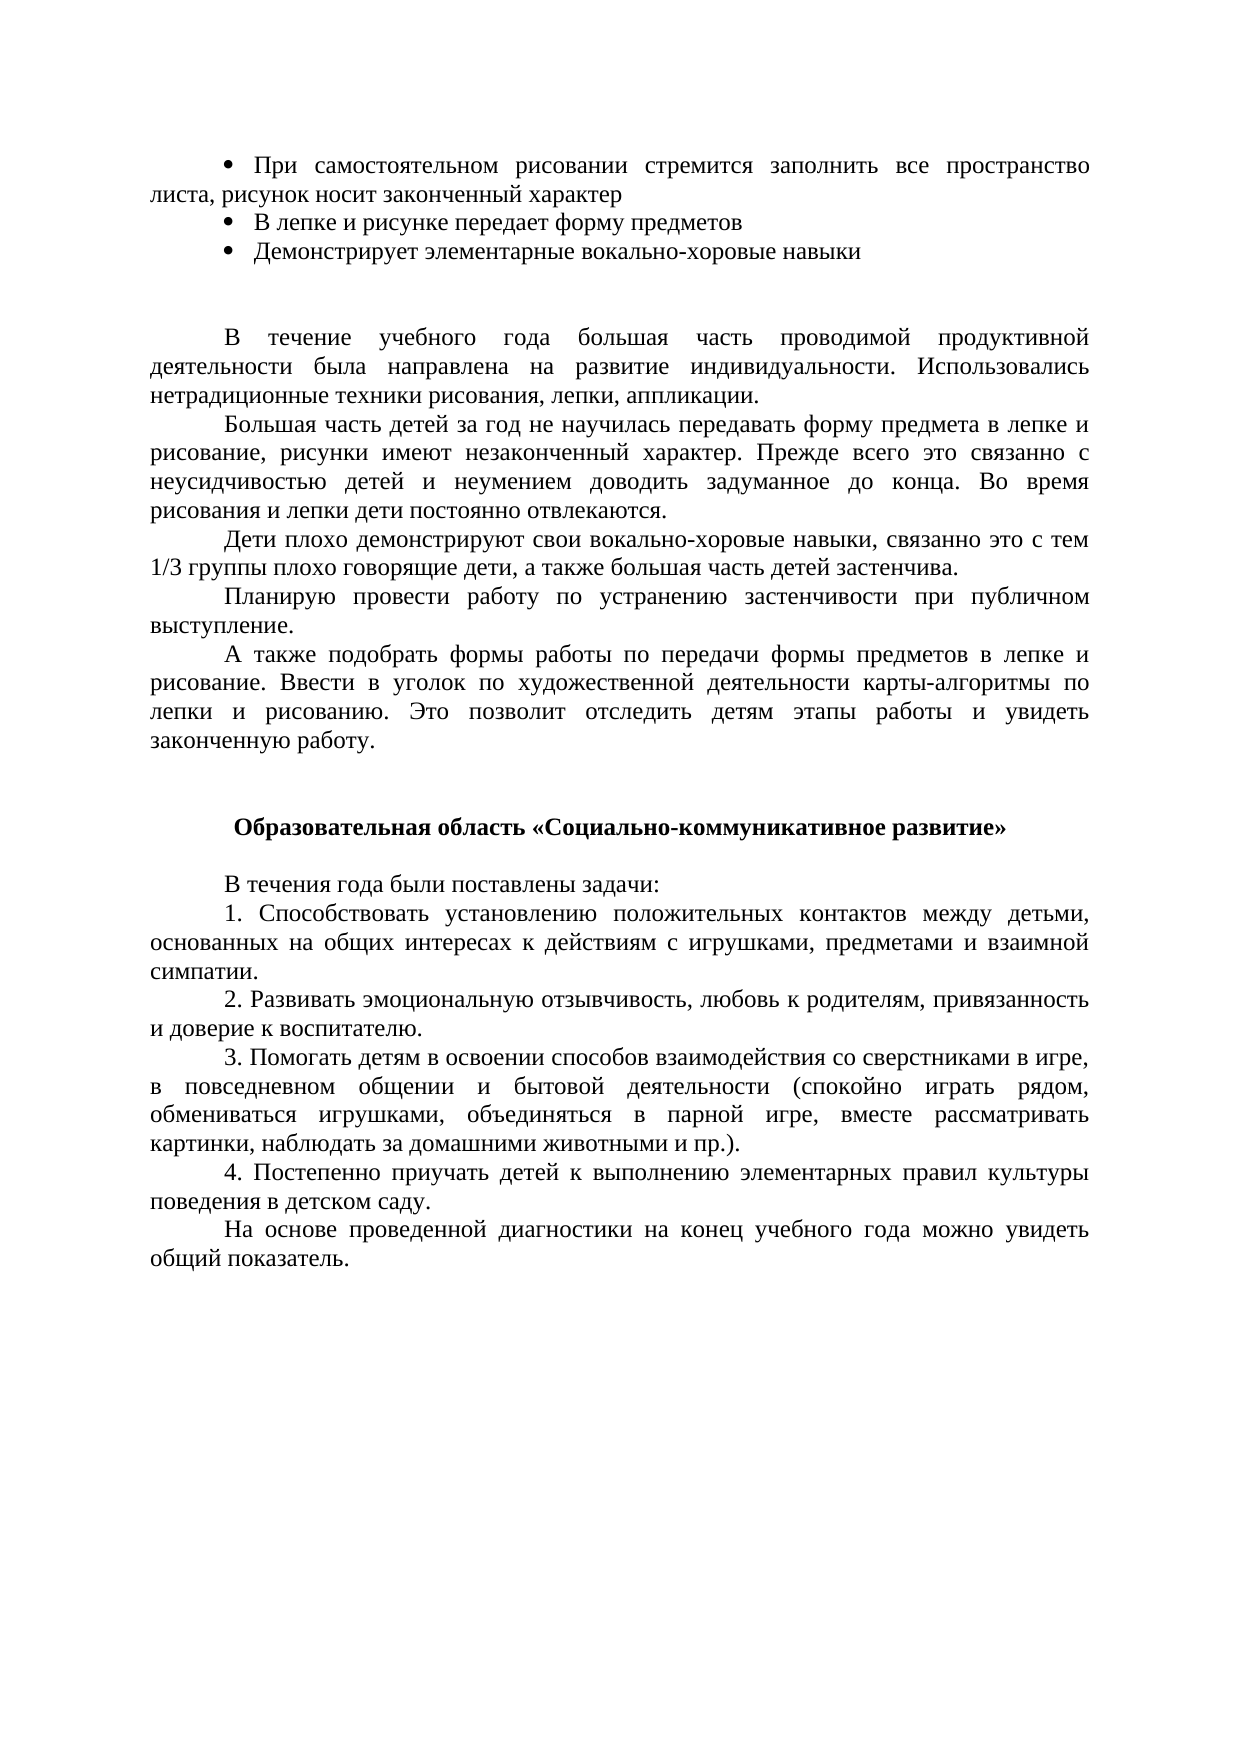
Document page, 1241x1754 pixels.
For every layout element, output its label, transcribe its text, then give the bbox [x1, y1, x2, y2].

text 3. Помогать детям в освоении способов взаимодействия со сверстниками в игре, в повседневном общении и бытовой деятельности (спокойно играть рядом, обмениваться игрушками, объединяться в парной игре, вместе рассматривать картинки, наблюдать за домашними животными и пр.). [150, 1042, 1090, 1157]
text На основе проведенной диагностики на конец учебного года можно увидеть общий показатель. [150, 1214, 1090, 1272]
text Дети плохо демонстрируют свои вокально-хоровые навыки, связанно это с тем 1/3 группы плохо говорящие дети, а также большая часть детей застенчива. [150, 524, 1090, 581]
text Образовательная область «Социально-коммуникативное развитие» [150, 812, 1090, 840]
text Большая часть детей за год не научилась передавать форму предмета в лепке и рисование, рисунки имеют незаконченный характер. Прежде всего это связанно с неусидчивостью детей и неумением доводить задуманное до конца. Во время рисования и лепки дети постоянно отвлекаются. [150, 409, 1090, 524]
text 4. Постепенно приучать детей к выполнению элементарных правил культуры поведения в детском саду. [150, 1157, 1090, 1214]
text В течения года были поставлены задачи: [150, 869, 1090, 898]
text А также подобрать формы работы по передачи формы предметов в лепке и рисование. Ввести в уголок по художественной деятельности карты-алгоритмы по лепки и рисованию. Это позволит отследить детям этапы работы и увидеть законченную работу. [150, 639, 1090, 754]
text Планирую провести работу по устранению застенчивости при публичном выступление. [150, 581, 1090, 639]
text В течение учебного года большая часть проводимой продуктивной деятельности была направлена на развитие индивидуальности. Использовались нетрадиционные техники рисования, лепки, аппликации. [150, 322, 1090, 409]
list В лепке и рисунке передает форму предметов [150, 207, 1090, 236]
text 1. Способствовать установлению положительных контактов между детьми, основанных на общих интересах к действиям с игрушками, предметами и взаимной симпатии. [150, 898, 1090, 984]
list Демонстрирует элементарные вокально-хоровые навыки [150, 236, 1090, 265]
list При самостоятельном рисовании стремится заполнить все пространство листа, рисунок носит законченный характер [150, 150, 1090, 207]
text 2. Развивать эмоциональную отзывчивость, любовь к родителям, привязанность и доверие к воспитателю. [150, 984, 1090, 1042]
